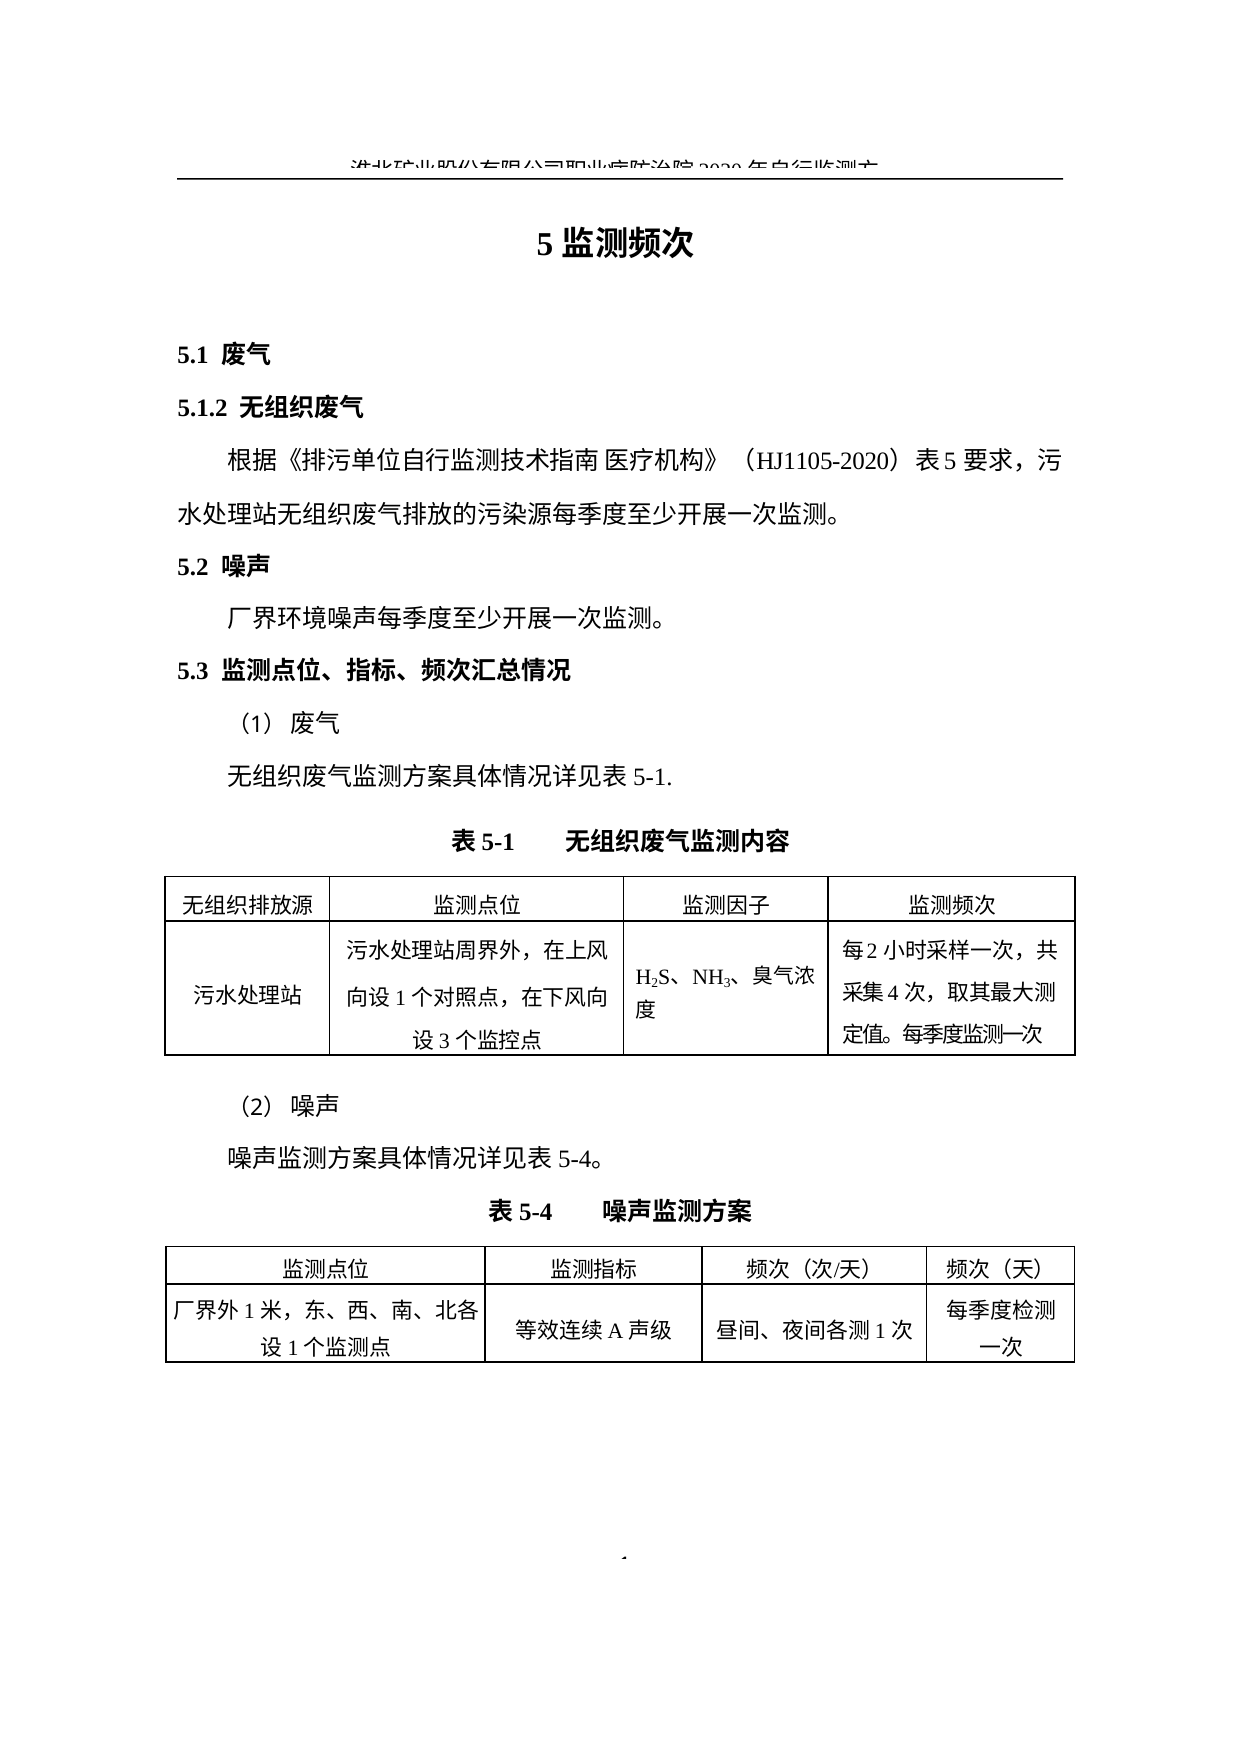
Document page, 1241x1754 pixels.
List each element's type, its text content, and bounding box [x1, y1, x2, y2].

list 废气 [227, 704, 1098, 740]
subtitle 监测点位、指标、频次汇总情况 [177, 651, 1098, 687]
text 噪声监测方案具体情况详见表 5-4。 [227, 1139, 1098, 1175]
subtitle 噪声 [177, 549, 1098, 581]
table_header 监测点位 [330, 877, 623, 920]
table_cell 每季度检测 一次 [927, 1285, 1074, 1361]
text 厂界环境噪声每季度至少开展一次监测。 [227, 598, 1098, 634]
table_cell H2S、NH3、臭气浓度 [624, 922, 827, 1054]
table_header 监测频次 [829, 877, 1074, 920]
table_cell 厂界外 1 米，东、西、南、北各 设 1 个监测点 [167, 1285, 484, 1361]
table_header 监测点位 [167, 1247, 484, 1283]
table_header 频次（天） [927, 1247, 1074, 1283]
subtitle 废气 [177, 334, 1098, 370]
subtitle 5 监测频次 [536, 217, 1098, 265]
text 表 5-4 噪声监测方案 [142, 1192, 1098, 1228]
table_header 监测因子 [624, 877, 827, 920]
text 5.1.2 无组织废气 [177, 387, 1098, 423]
text 根据《排污单位自行监测技术指南 医疗机构》（HJ1105-2020）表 5 要求，污水处理站无组织废气排放的污染源每季度至少开展一次监测。 [177, 440, 1064, 531]
table_cell 昼间、夜间各测 1 次 [703, 1285, 926, 1361]
table_cell 每 2 小时采样一次，共 采集 4 次，取其最大测定值。每季度监测一次 [829, 922, 1074, 1054]
table_cell 污水处理站 [166, 922, 329, 1054]
list 噪声 [227, 1086, 1098, 1122]
table_header 监测指标 [486, 1247, 701, 1283]
table_header 无组织排放源 [166, 877, 329, 920]
table_cell 污水处理站周界外，在上风向设 1 个对照点，在下风向 设 3 个监控点 [330, 922, 623, 1054]
text 无组织废气监测方案具体情况详见表 5-1. [227, 756, 1098, 793]
table_header 频次（次/天） [703, 1247, 926, 1283]
table_cell 等效连续 A 声级 [486, 1285, 701, 1361]
text 表 5-1 无组织废气监测内容 [142, 822, 1098, 858]
